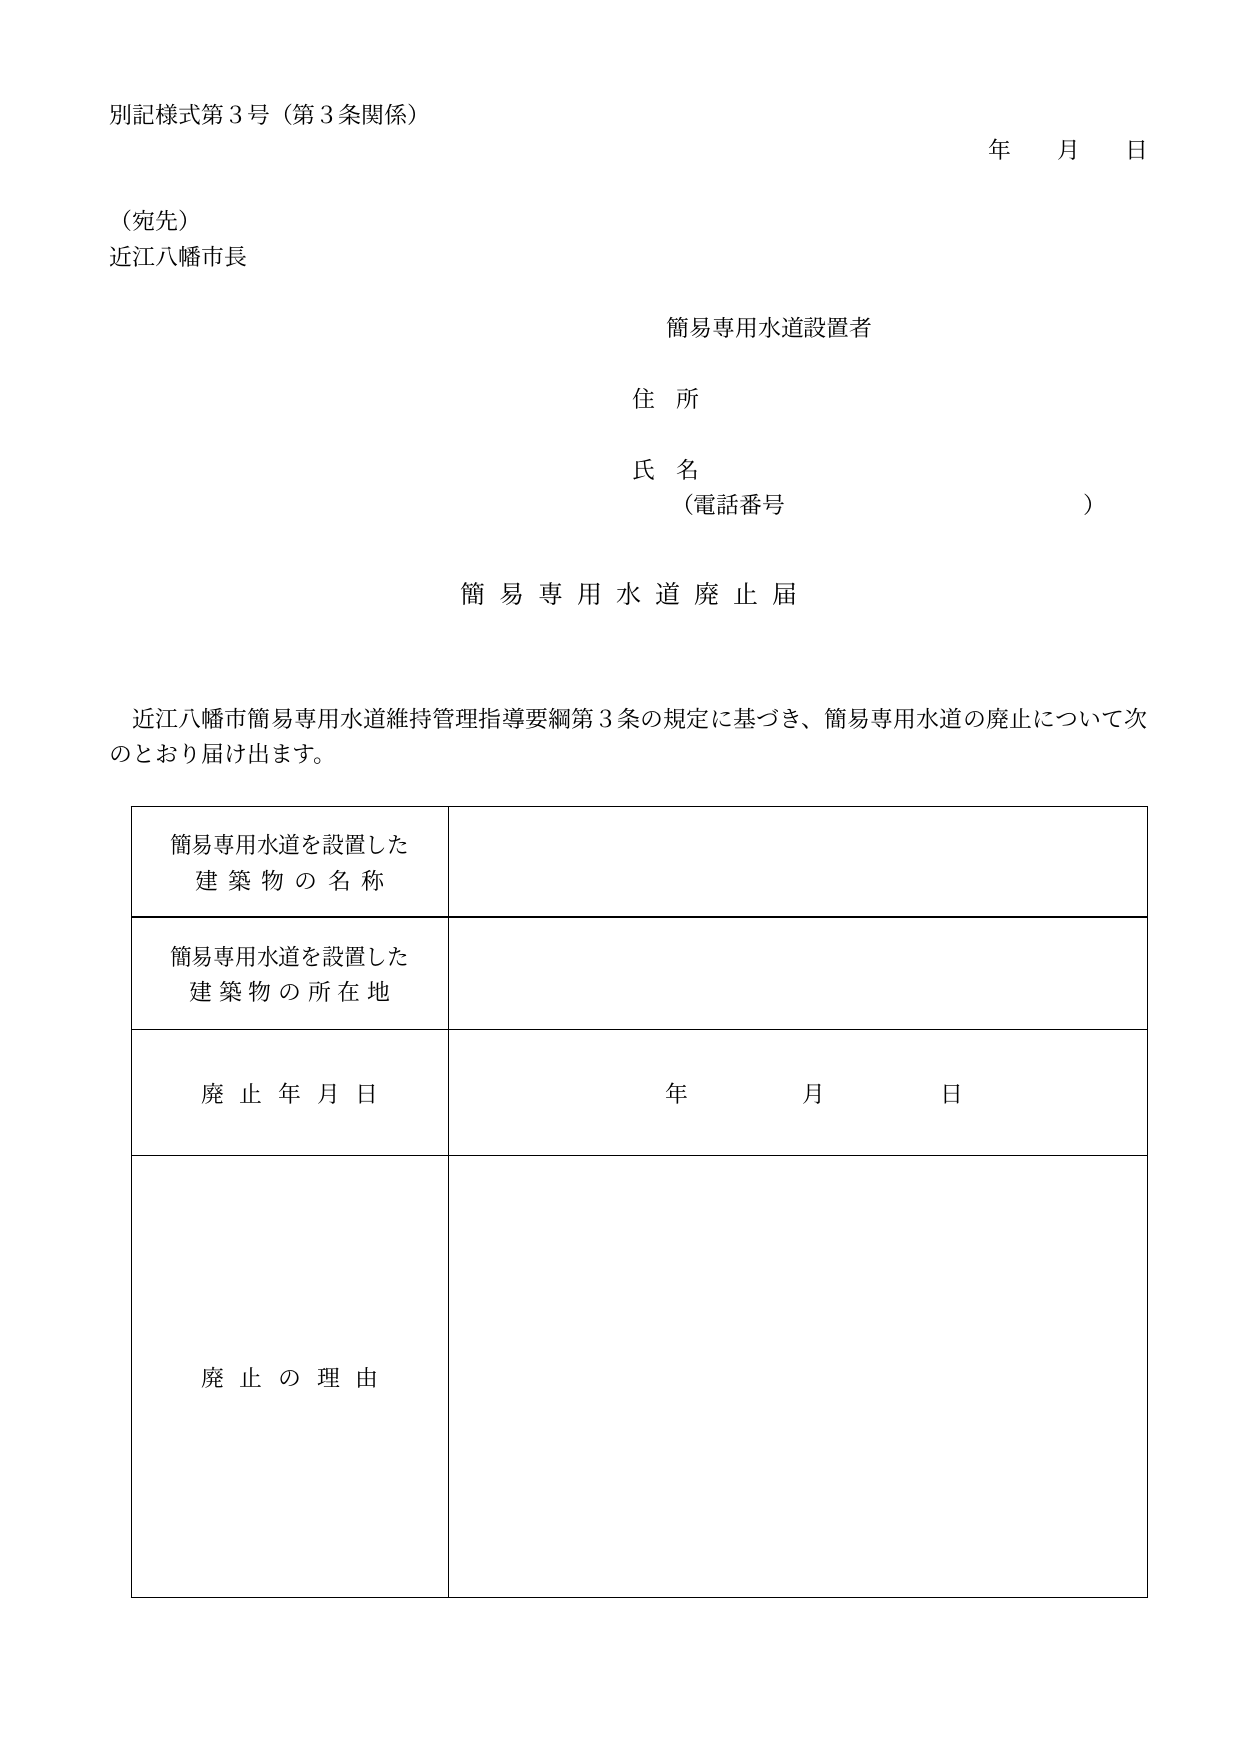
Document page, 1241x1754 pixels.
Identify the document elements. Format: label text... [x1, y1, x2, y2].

text 簡易専用水道設置者 [109, 309, 1148, 344]
text （宛先） [109, 202, 1148, 238]
text 年 月 日 [109, 131, 1148, 167]
table_cell [449, 918, 1147, 1028]
text 氏名 [109, 451, 1148, 486]
table_cell 年 月 日 [449, 1030, 1147, 1155]
table_cell 廃止年月日 [132, 1030, 448, 1155]
table_header [449, 807, 1147, 916]
text 近江八幡市長 [109, 238, 1148, 273]
text 近江八幡市簡易専用水道維持管理指導要綱第３条の規定に基づき、簡易専用水道の廃止について次のとおり届け出ます。 [109, 699, 1148, 770]
text 別記様式第３号（第３条関係） [109, 96, 1148, 131]
text 住所 [109, 380, 1148, 415]
table_cell [449, 1156, 1147, 1597]
table_header 簡易専用水道を設置した 建築物の名称 [132, 807, 448, 916]
text 簡易専用水道廃止届 [109, 557, 1148, 628]
table_cell 簡易専用水道を設置した 建築物の所在地 [132, 918, 448, 1028]
text （電話番号 ） [109, 486, 1148, 522]
table_cell 廃止の理由 [132, 1156, 448, 1597]
